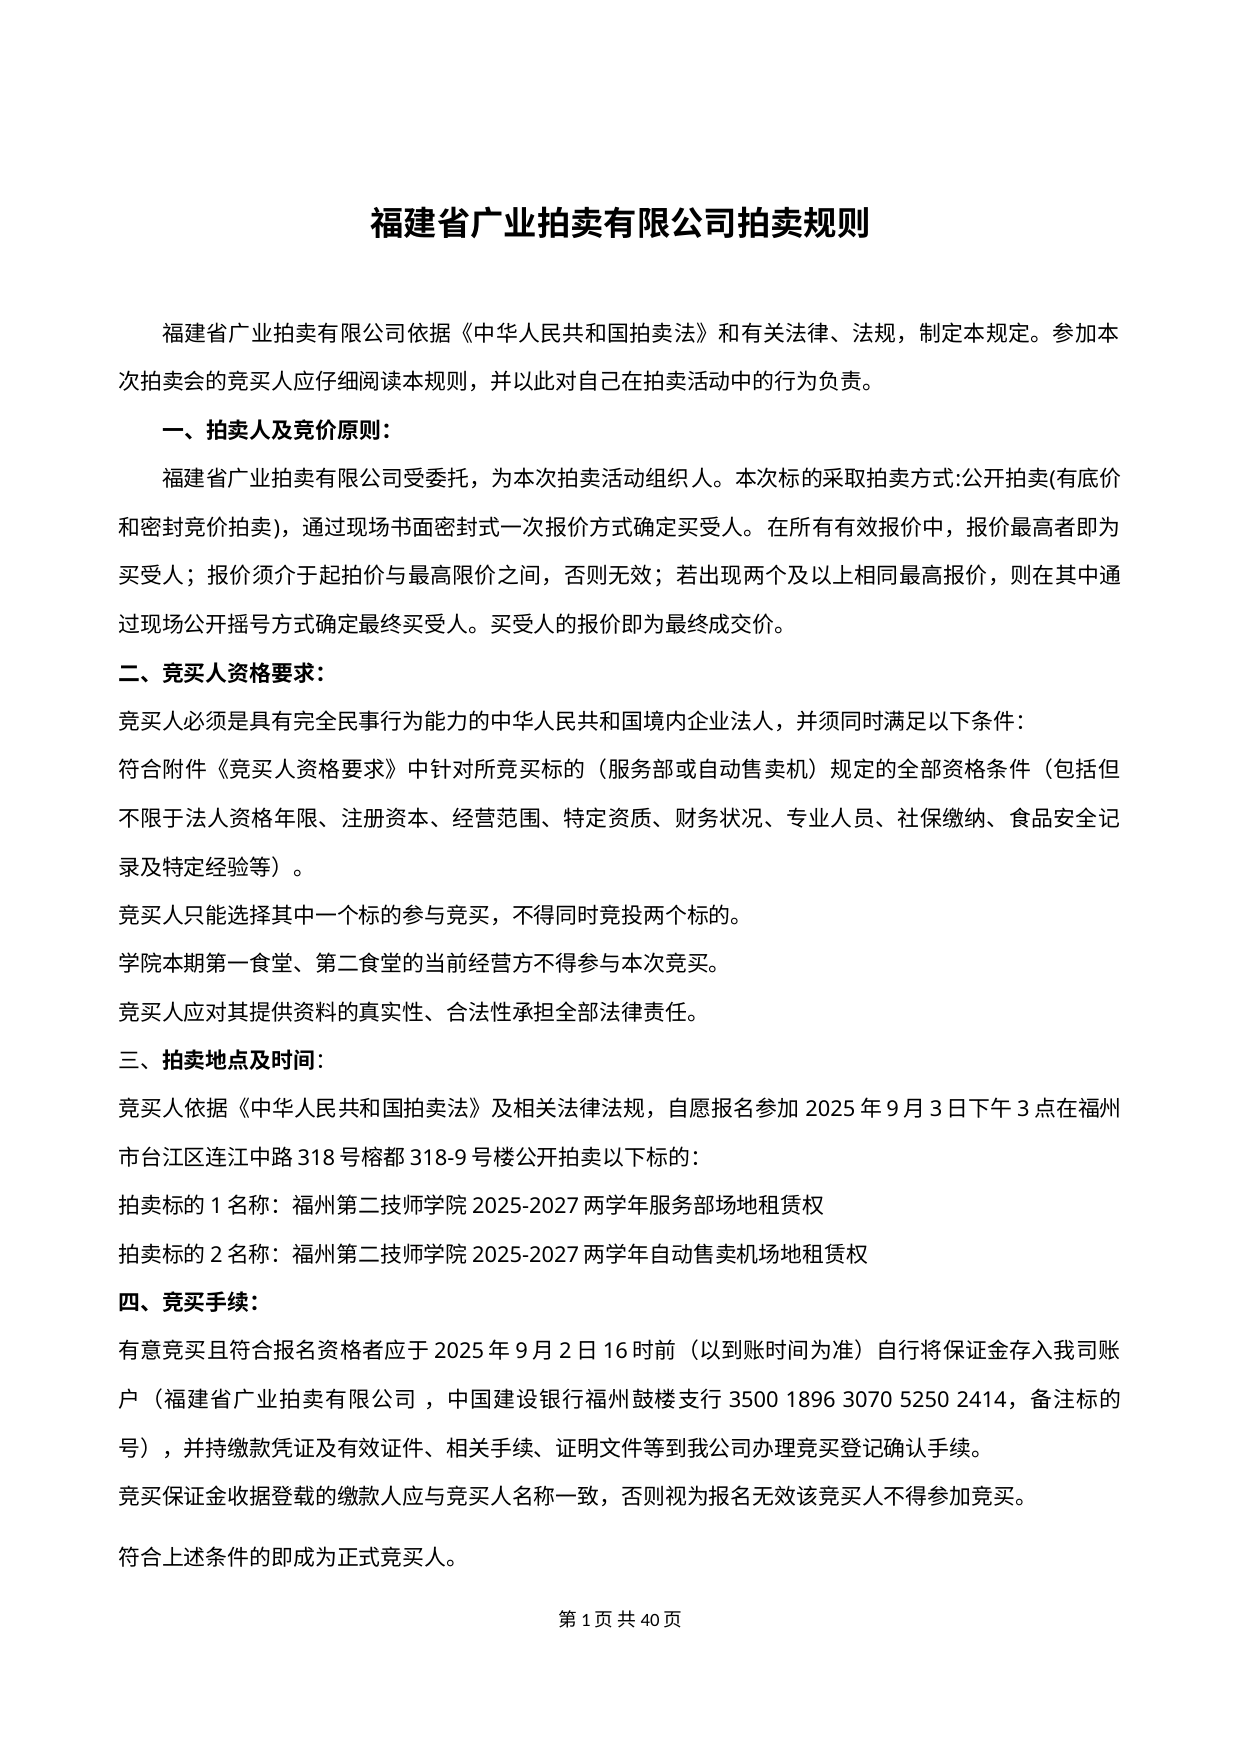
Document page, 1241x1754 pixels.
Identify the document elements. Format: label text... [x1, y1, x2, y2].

text 竞买人依据《中华人民共和国拍卖法》及相关法律法规，自愿报名参加2025年9月3日下午3点在福州市台江区连江中路318号榕都318-9号楼公开拍卖以下标的： [118, 1091, 1122, 1172]
text 一、拍卖人及竞价原则： [118, 412, 1122, 445]
text 竞买人必须是具有完全民事行为能力的中华人民共和国境内企业法人，并须同时满足以下条件： [118, 703, 1122, 736]
list 符合附件《竞买人资格要求》中针对所竞买标的（服务部或自动售卖机）规定的全部资格条件（包括但不限于法人资格年限、注册资本、经营范围、特定资质、财务状况、专业人员、社保缴纳、食品安全记录及特定经验等）。 [118, 752, 1122, 882]
list 竞买手续： [118, 1285, 1122, 1317]
list 符合上述条件的即成为正式竞买人。 [118, 1540, 1122, 1572]
list 竞买人只能选择其中一个标的参与竞买，不得同时竞投两个标的。 [118, 898, 1122, 930]
list 竞买人资格要求： [118, 655, 1122, 688]
list 竞买保证金收据登载的缴款人应与竞买人名称一致，否则视为报名无效该竞买人不得参加竞买。 [118, 1479, 1122, 1511]
text 福建省广业拍卖有限公司受委托，为本次拍卖活动组织人。本次标的采取拍卖方式:公开拍卖(有底价和密封竞价拍卖)，通过现场书面密封式一次报价方式确定买受人。在所有有效报价中，报价最高者即为买受人；报价须介于起拍价与最高限价之间，否则无效；若出现两个及以上相同最高报价，则在其中通过现场公开摇号方式确定最终买受人。买受人的报价即为最终成交价。 [118, 461, 1122, 639]
list 有意竞买且符合报名资格者应于2025年9月2日16时前（以到账时间为准）自行将保证金存入我司账户（福建省广业拍卖有限公司 ，中国建设银行福州鼓楼支行3500 1896 3070 5250 2414，备注标的号），并持缴款凭证及有效证件、相关手续、证明文件等到我公司办理竞买登记确认手续。 [118, 1333, 1122, 1463]
subtitle 福建省广业拍卖有限公司拍卖规则 [118, 188, 1122, 253]
text 拍卖标的1名称：福州第二技师学院2025-2027两学年服务部场地租赁权 [118, 1188, 1122, 1221]
list 学院本期第一食堂、第二食堂的当前经营方不得参与本次竞买。 [118, 946, 1122, 978]
list 拍卖地点及时间： [118, 1043, 1122, 1075]
text 拍卖标的2名称：福州第二技师学院2025-2027两学年自动售卖机场地租赁权 [118, 1236, 1122, 1269]
list 竞买人应对其提供资料的真实性、合法性承担全部法律责任。 [118, 994, 1122, 1027]
text 福建省广业拍卖有限公司依据《中华人民共和国拍卖法》和有关法律、法规，制定本规定。参加本次拍卖会的竞买人应仔细阅读本规则，并以此对自己在拍卖活动中的行为负责。 [118, 315, 1122, 396]
